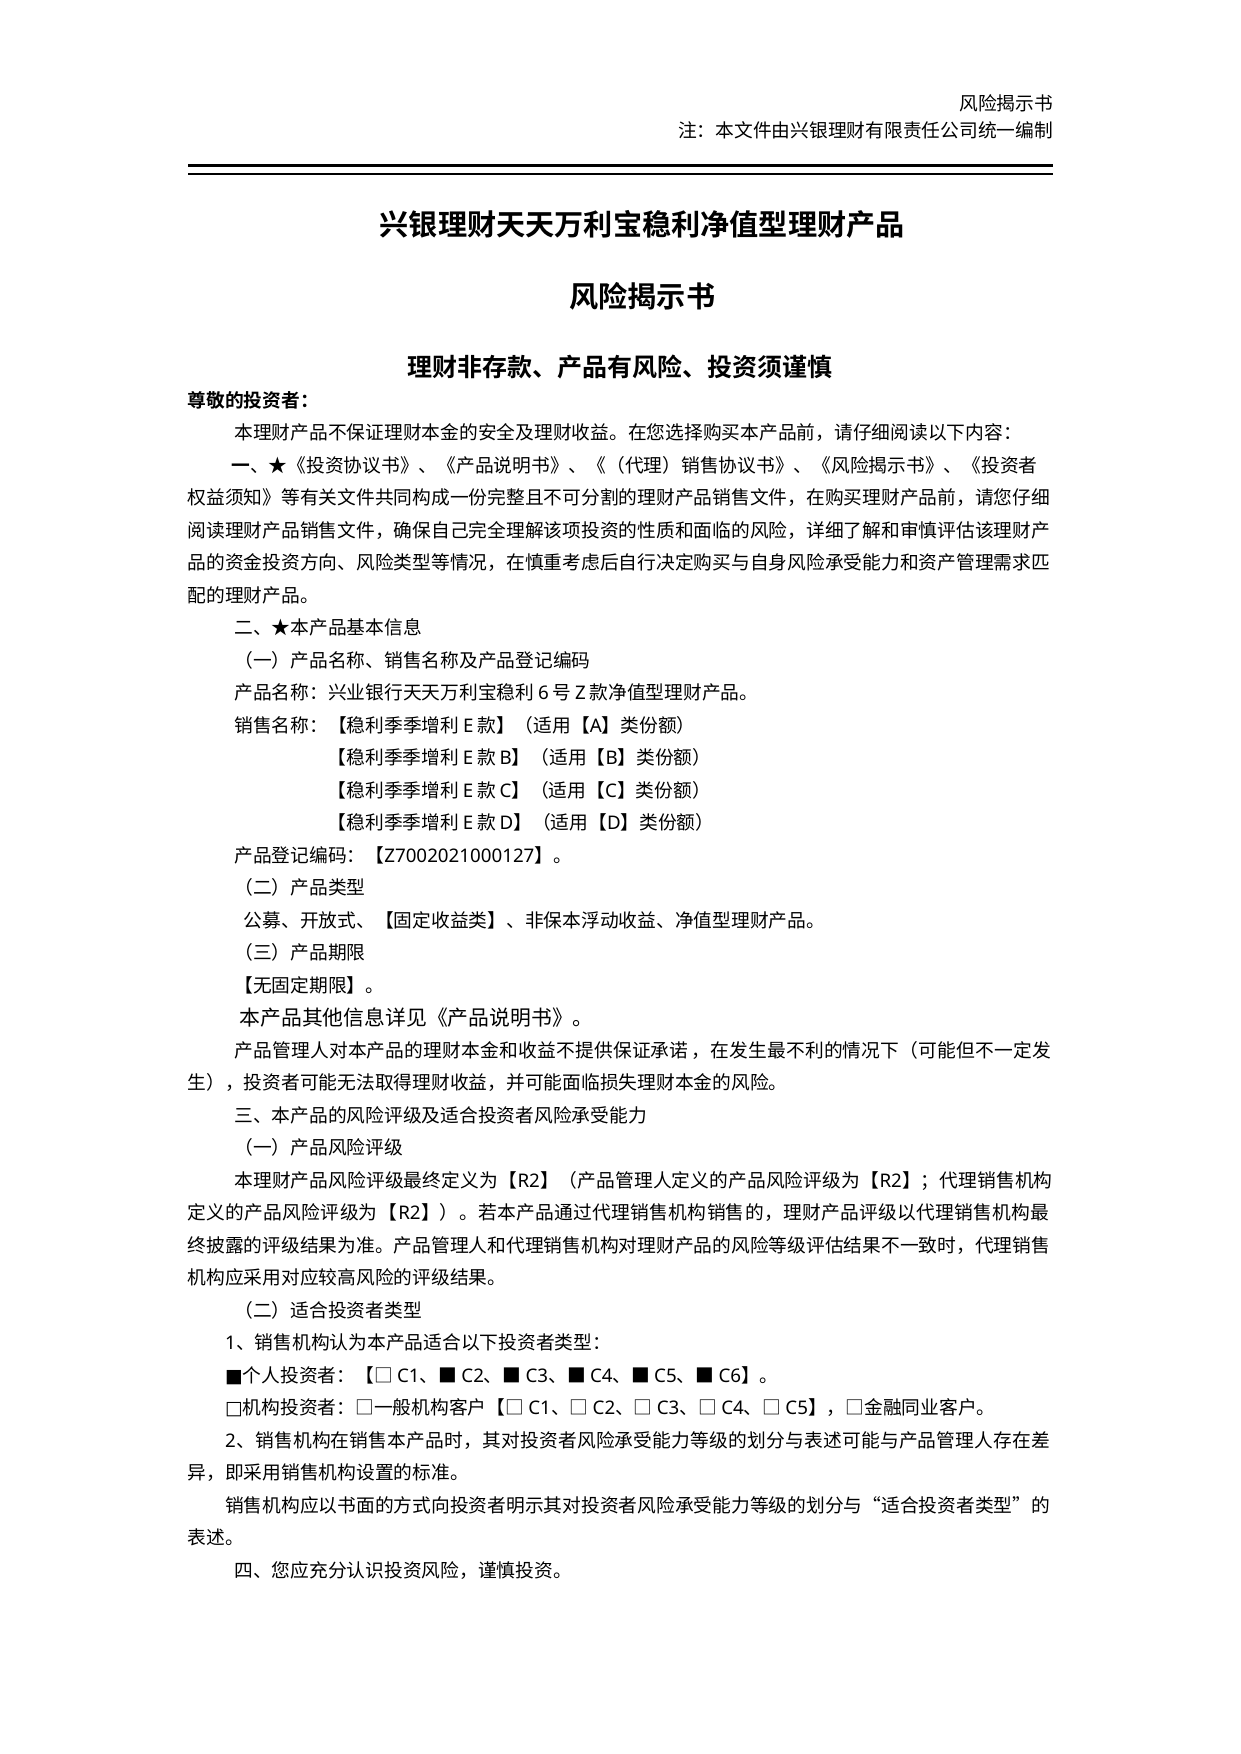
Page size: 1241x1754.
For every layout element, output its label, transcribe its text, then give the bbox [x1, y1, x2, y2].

text 【稳利季季增利E款D】（适用【D】类份额） [187, 805, 1053, 838]
text （一）产品名称、销售名称及产品登记编码 [187, 643, 1053, 675]
text □机构投资者：□一般机构客户【□ C1、□ C2、□ C3、□ C4、□ C5】，□金融同业客户。 [187, 1390, 1053, 1423]
text 一、★《投资协议书》、《产品说明书》、《（代理）销售协议书》、《风险揭示书》、《投资者权益须知》等有关文件共同构成一份完整且不可分割的理财产品销售文件，在购买理财产品前，请您仔细阅读理财产品销售文件，确保自己完全理解该项投资的性质和面临的风险，详细了解和审慎评估该理财产品的资金投资方向、风险类型等情况，在慎重考虑后自行决定购买与自身风险承受能力和资产管理需求匹配的理财产品。 [187, 448, 1053, 610]
text 1、销售机构认为本产品适合以下投资者类型： [187, 1325, 1053, 1358]
text 【无固定期限】。 [187, 968, 1053, 1000]
text 二、★本产品基本信息 [187, 610, 1053, 643]
text 销售机构应以书面的方式向投资者明示其对投资者风险承受能力等级的划分与“适合投资者类型”的表述。 [187, 1488, 1053, 1553]
text 产品登记编码：【Z7002021000127】。 [187, 838, 1053, 870]
text 【稳利季季增利E款C】（适用【C】类份额） [187, 773, 1053, 805]
text ■个人投资者：【□ C1、■ C2、■ C3、■ C4、■ C5、■ C6】。 [187, 1358, 1053, 1390]
text （二）适合投资者类型 [187, 1293, 1053, 1325]
text 本理财产品不保证理财本金的安全及理财收益。在您选择购买本产品前，请仔细阅读以下内容： [187, 415, 1053, 448]
text 2、销售机构在销售本产品时，其对投资者风险承受能力等级的划分与表述可能与产品管理人存在差异，即采用销售机构设置的标准。 [187, 1423, 1053, 1488]
text 尊敬的投资者： [187, 383, 1053, 415]
text 四、您应充分认识投资风险，谨慎投资。 [187, 1553, 1053, 1585]
text （一）产品风险评级 [187, 1130, 1053, 1163]
text 风险揭示书 [187, 262, 1053, 327]
text 本产品其他信息详见《产品说明书》。 [187, 1000, 1053, 1033]
text 三、本产品的风险评级及适合投资者风险承受能力 [187, 1098, 1053, 1130]
text 产品名称：兴业银行天天万利宝稳利6号Z款净值型理财产品。 [187, 675, 1053, 708]
text 理财非存款、产品有风险、投资须谨慎 [187, 349, 1053, 383]
text 本理财产品风险评级最终定义为【R2】（产品管理人定义的产品风险评级为【R2】；代理销售机构定义的产品风险评级为【R2】）。若本产品通过代理销售机构销售的，理财产品评级以代理销售机构最终披露的评级结果为准。产品管理人和代理销售机构对理财产品的风险等级评估结果不一致时，代理销售机构应采用对应较高风险的评级结果。 [187, 1163, 1053, 1293]
text 产品管理人对本产品的理财本金和收益不提供保证承诺，在发生最不利的情况下（可能但不一定发生），投资者可能无法取得理财收益，并可能面临损失理财本金的风险。 [187, 1033, 1053, 1098]
text 销售名称：【稳利季季增利E款】（适用【A】类份额） [187, 708, 1053, 740]
text 公募、开放式、【固定收益类】、非保本浮动收益、净值型理财产品。 [187, 903, 1053, 935]
text 兴银理财天天万利宝稳利净值型理财产品 [187, 191, 1053, 256]
text （三）产品期限 [187, 935, 1053, 968]
text （二）产品类型 [187, 870, 1053, 903]
text 【稳利季季增利E款B】（适用【B】类份额） [187, 740, 1053, 773]
